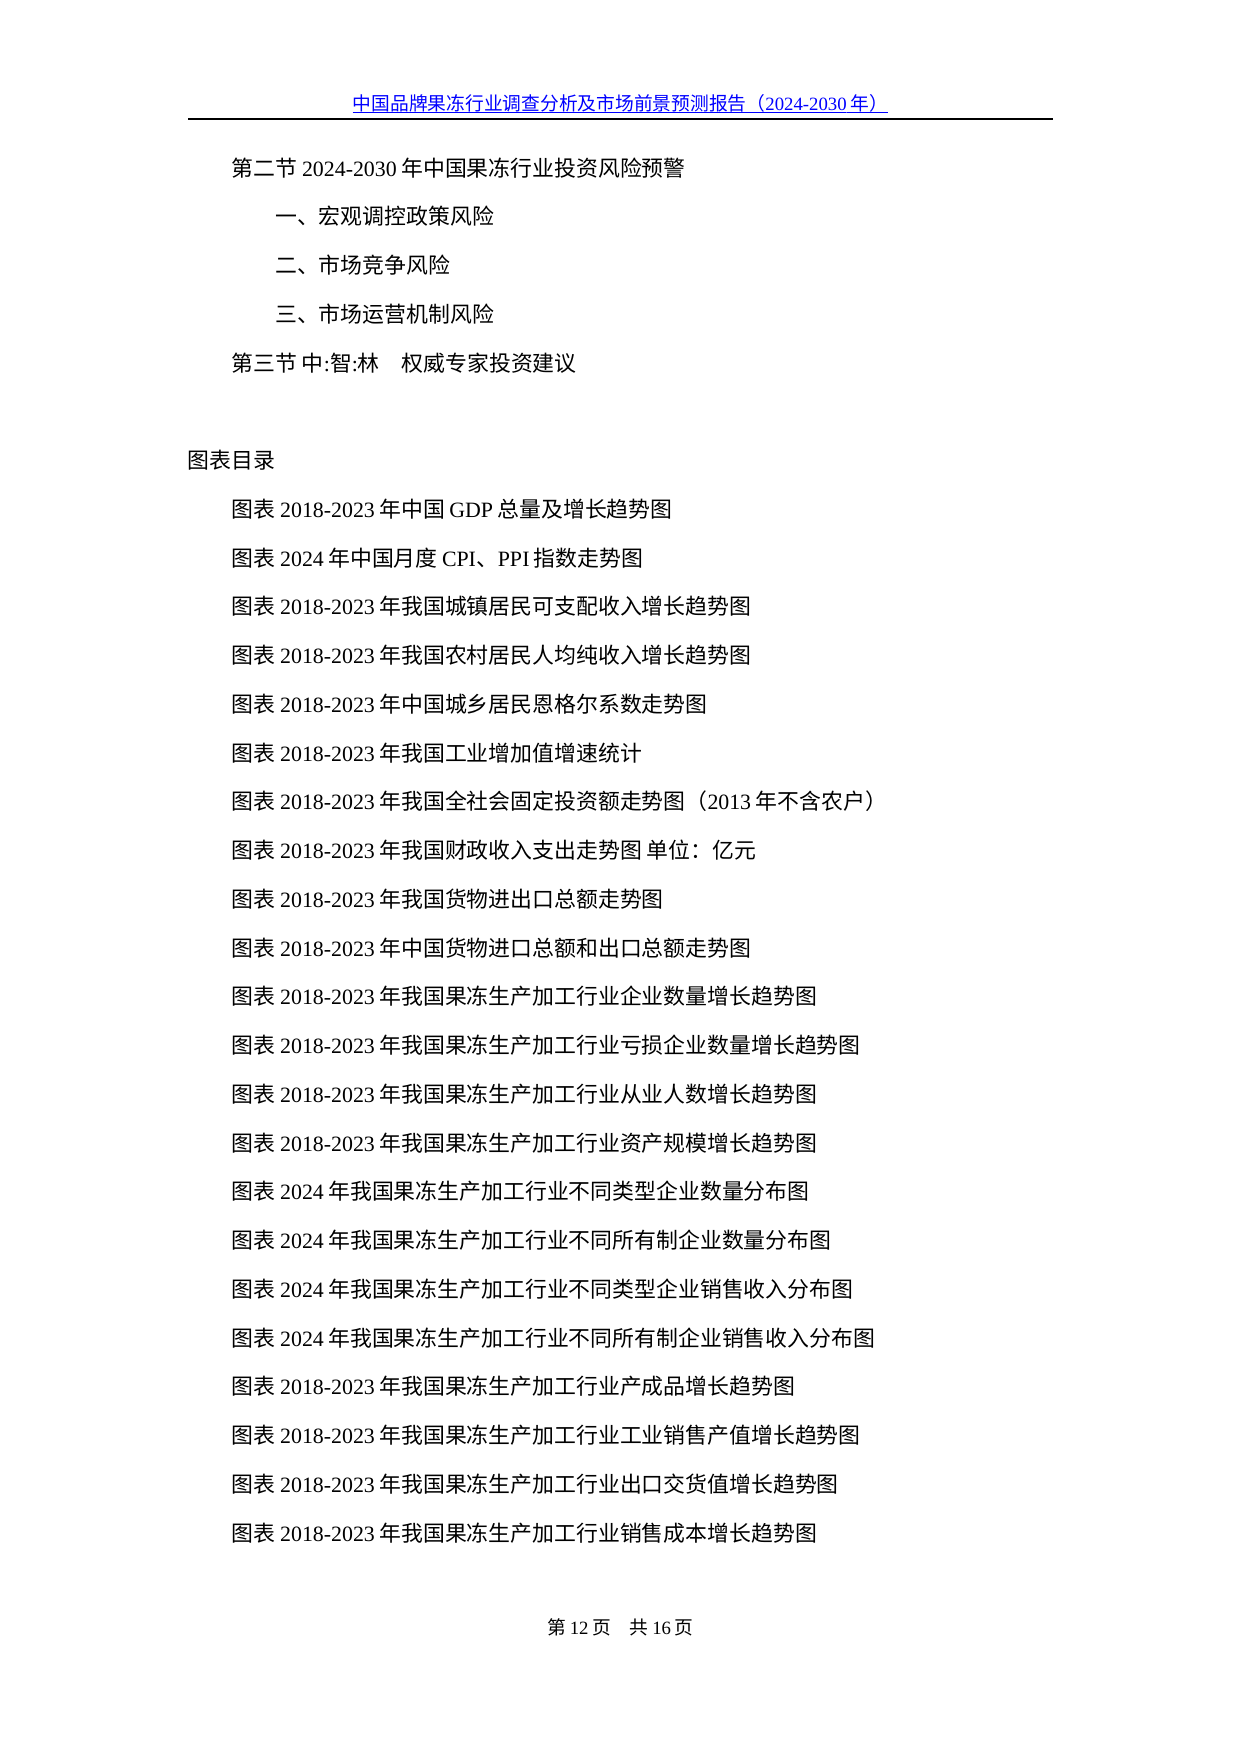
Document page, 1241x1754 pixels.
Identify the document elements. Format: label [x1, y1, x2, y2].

text [187, 150, 1053, 1548]
